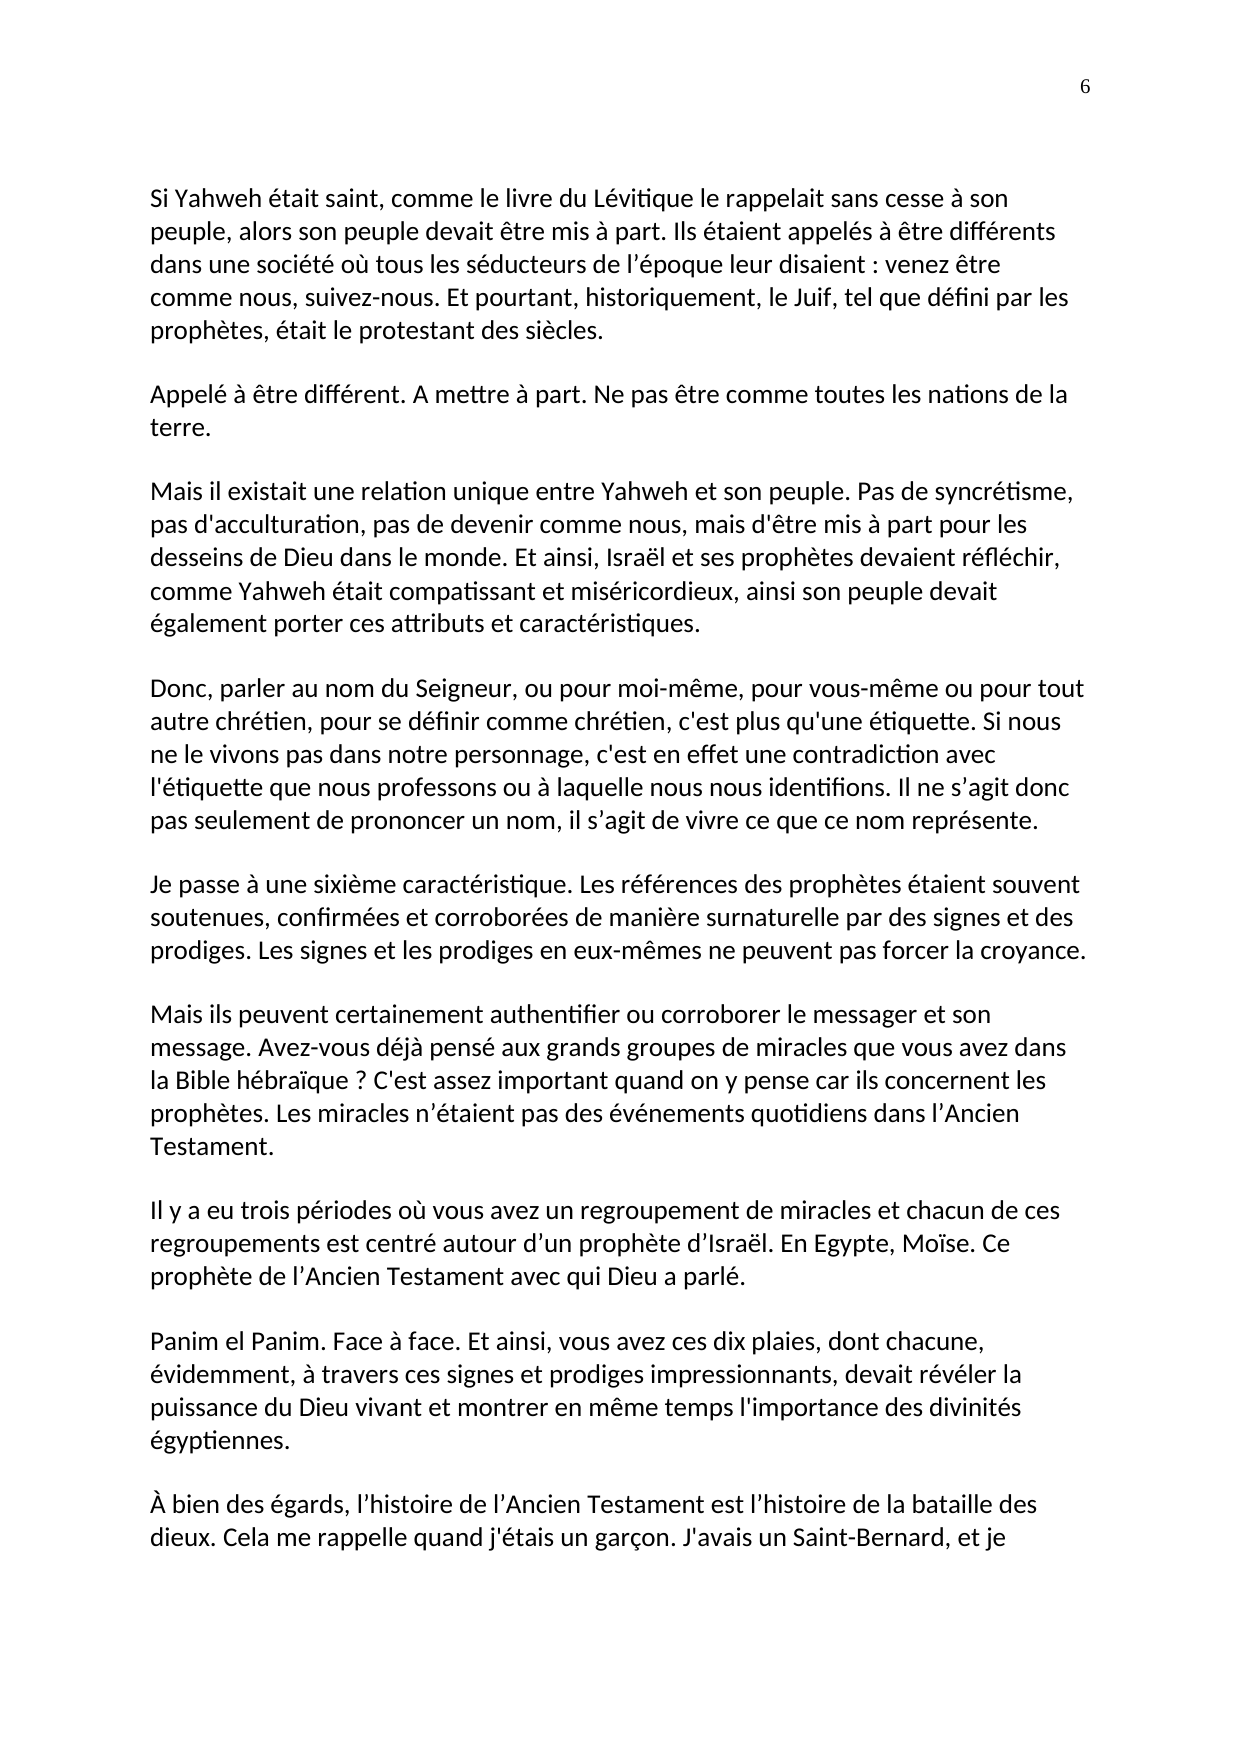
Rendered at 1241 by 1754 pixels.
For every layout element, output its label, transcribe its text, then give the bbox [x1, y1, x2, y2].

text Appelé à être différent. A mettre à part. Ne pas être comme toutes les nations de la terre. [150, 377, 1090, 443]
text Je passe à une sixième caractéristique. Les références des prophètes étaient souvent soutenues, confirmées et corroborées de manière surnaturelle par des signes et des prodiges. Les signes et les prodiges en eux-mêmes ne peuvent pas forcer la croyance. [150, 867, 1090, 966]
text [150, 1487, 1090, 1553]
text Mais il existait une relation unique entre Yahweh et son peuple. Pas de syncrétisme, pas d'acculturation, pas de devenir comme nous, mais d'être mis à part pour les desseins de Dieu dans le monde. Et ainsi, Israël et ses prophètes devaient réfléchir, comme Yahweh était compatissant et miséricordieux, ainsi son peuple devait également porter ces attributs et caractéristiques. [150, 474, 1090, 640]
text Mais ils peuvent certainement authentifier ou corroborer le messager et son message. Avez-vous déjà pensé aux grands groupes de miracles que vous avez dans la Bible hébraïque ? C'est assez important quand on y pense car ils concernent les prophètes. Les miracles n’étaient pas des événements quotidiens dans l’Ancien Testament. [150, 997, 1090, 1162]
text Si Yahweh était saint, comme le livre du Lévitique le rappelait sans cesse à son peuple, alors son peuple devait être mis à part. Ils étaient appelés à être différents dans une société où tous les séducteurs de l’époque leur disaient : venez être comme nous, suivez-nous. Et pourtant, historiquement, le Juif, tel que défini par les prophètes, était le protestant des siècles. [150, 181, 1090, 346]
text Il y a eu trois périodes où vous avez un regroupement de miracles et chacun de ces regroupements est centré autour d’un prophète d’Israël. En Egypte, Moïse. Ce prophète de l’Ancien Testament avec qui Dieu a parlé. [150, 1193, 1090, 1293]
text Panim el Panim. Face à face. Et ainsi, vous avez ces dix plaies, dont chacune, évidemment, à travers ces signes et prodiges impressionnants, devait révéler la puissance du Dieu vivant et montrer en même temps l'importance des divinités égyptiennes. [150, 1324, 1090, 1456]
text Donc, parler au nom du Seigneur, ou pour moi-même, pour vous-même ou pour tout autre chrétien, pour se définir comme chrétien, c'est plus qu'une étiquette. Si nous ne le vivons pas dans notre personnage, c'est en effet une contradiction avec l'étiquette que nous professons ou à laquelle nous nous identifions. Il ne s’agit donc pas seulement de prononcer un nom, il s’agit de vivre ce que ce nom représente. [150, 671, 1090, 836]
